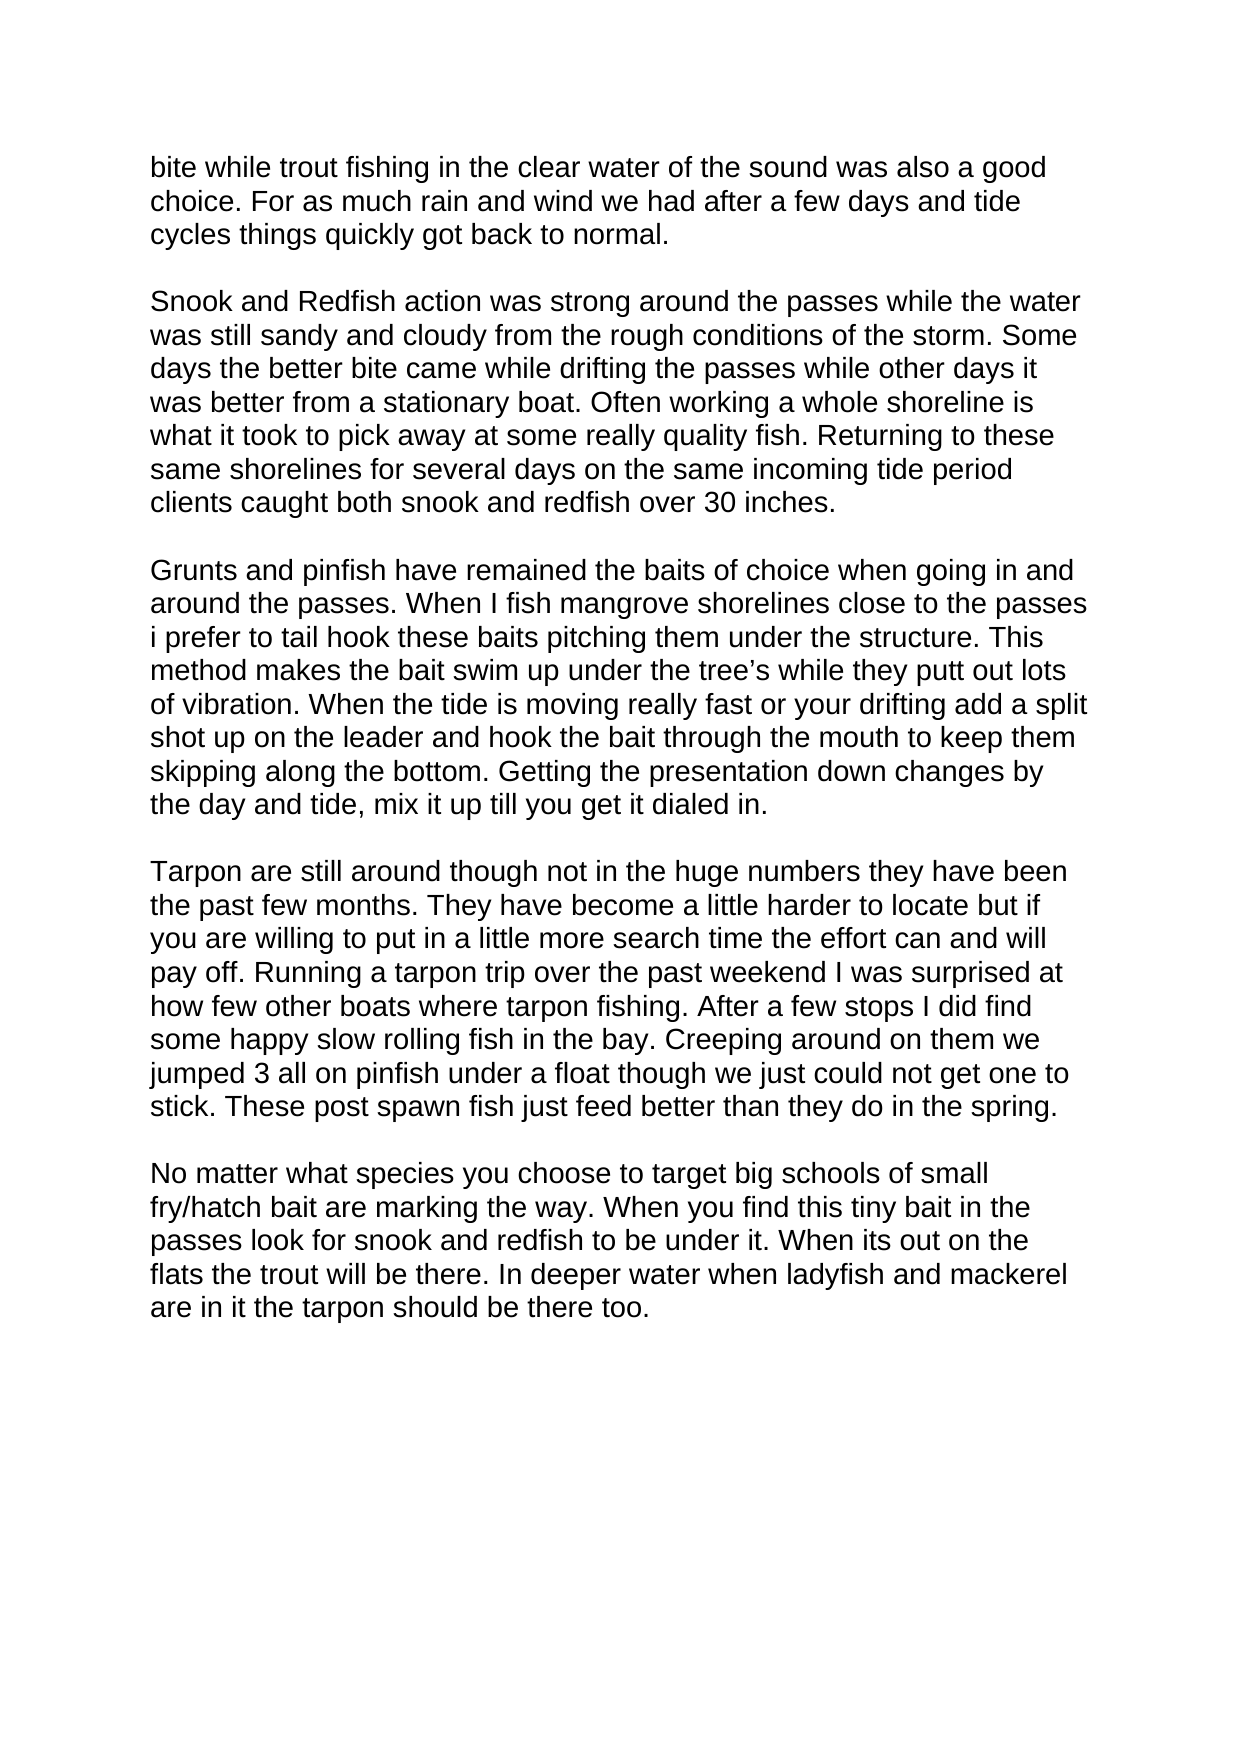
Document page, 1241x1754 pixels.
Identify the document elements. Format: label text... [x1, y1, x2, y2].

text Grunts and pinfish have remained the baits of choice when going in and around the passes. When I fish mangrove shorelines close to the passes i prefer to tail hook these baits pitching them under the structure. This method makes the bait swim up under the tree’s while they putt out lots of vibration. When the tide is moving really fast or your drifting add a split shot up on the leader and hook the bait through the mouth to keep them skipping along the bottom. Getting the presentation down changes by the day and tide, mix it up till you get it dialed in. [150, 552, 1090, 821]
text Snook and Redfish action was strong around the passes while the water was still sandy and cloudy from the rough conditions of the storm. Some days the better bite came while drifting the passes while other days it was better from a stationary boat. Often working a whole shoreline is what it took to pick away at some really quality fish. Returning to these same shorelines for several days on the same incoming tide period clients caught both snook and redfish over 30 inches. [846, 284, 1090, 519]
text No matter what species you choose to target big schools of small fry/hatch bait are marking the way. When you find this tiny bait in the passes look for snook and redfish to be under it. When its out on the flats the trout will be there. In deeper water when ladyfish and mackerel are in it the tarpon should be there too. [651, 1156, 1090, 1324]
text Tarpon are still around though not in the huge numbers they have been the past few months. They have become a little harder to locate but if you are willing to put in a little more search time the effort can and will pay off. Running a tarpon trip over the past weekend I was surprised at how few other boats where tarpon fishing. After a few stops I did find some happy slow rolling fish in the bay. Creeping around on them we jumped 3 all on pinfish under a float though we just could not get one to stick. These post spawn fish just feed better than they do in the spring. [150, 854, 1090, 1123]
